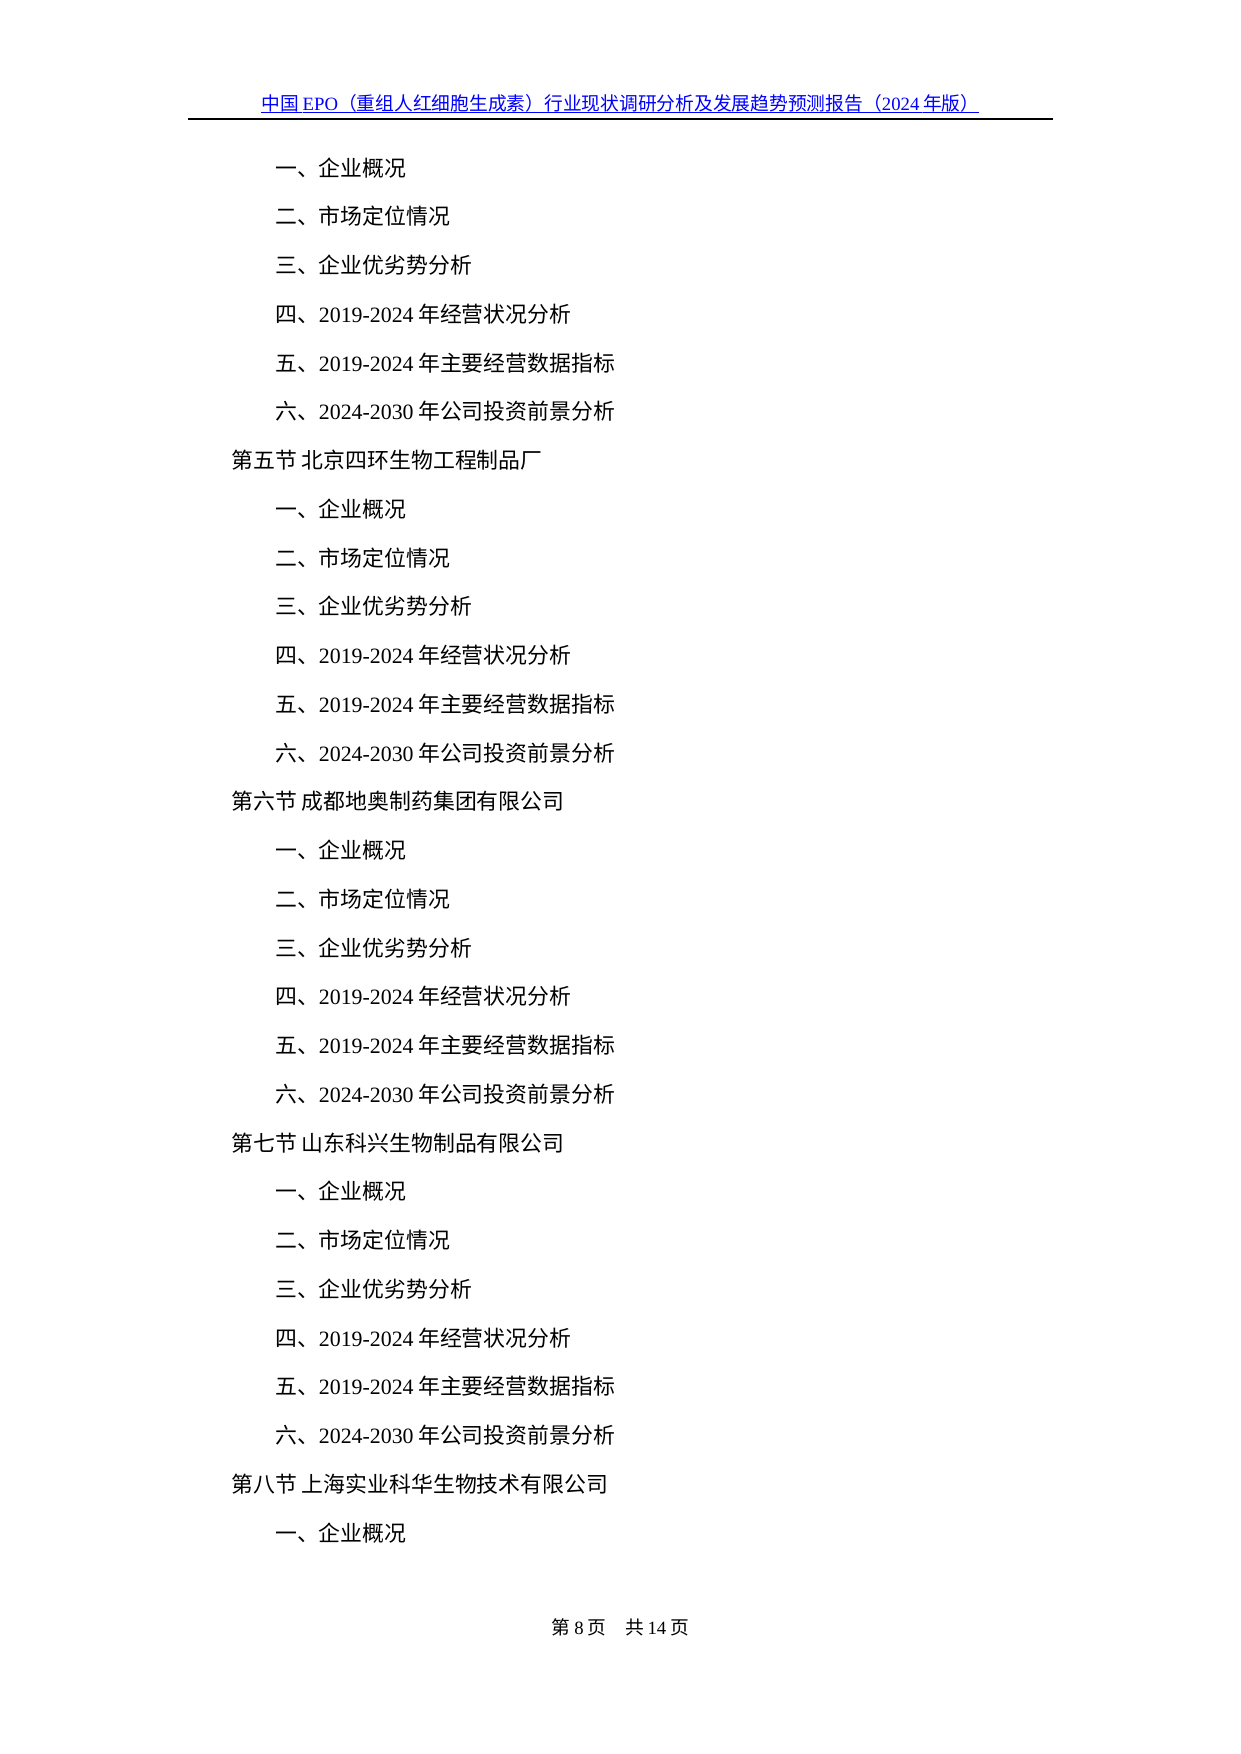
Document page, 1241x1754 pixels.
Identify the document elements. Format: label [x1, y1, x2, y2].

text [187, 150, 1053, 1548]
